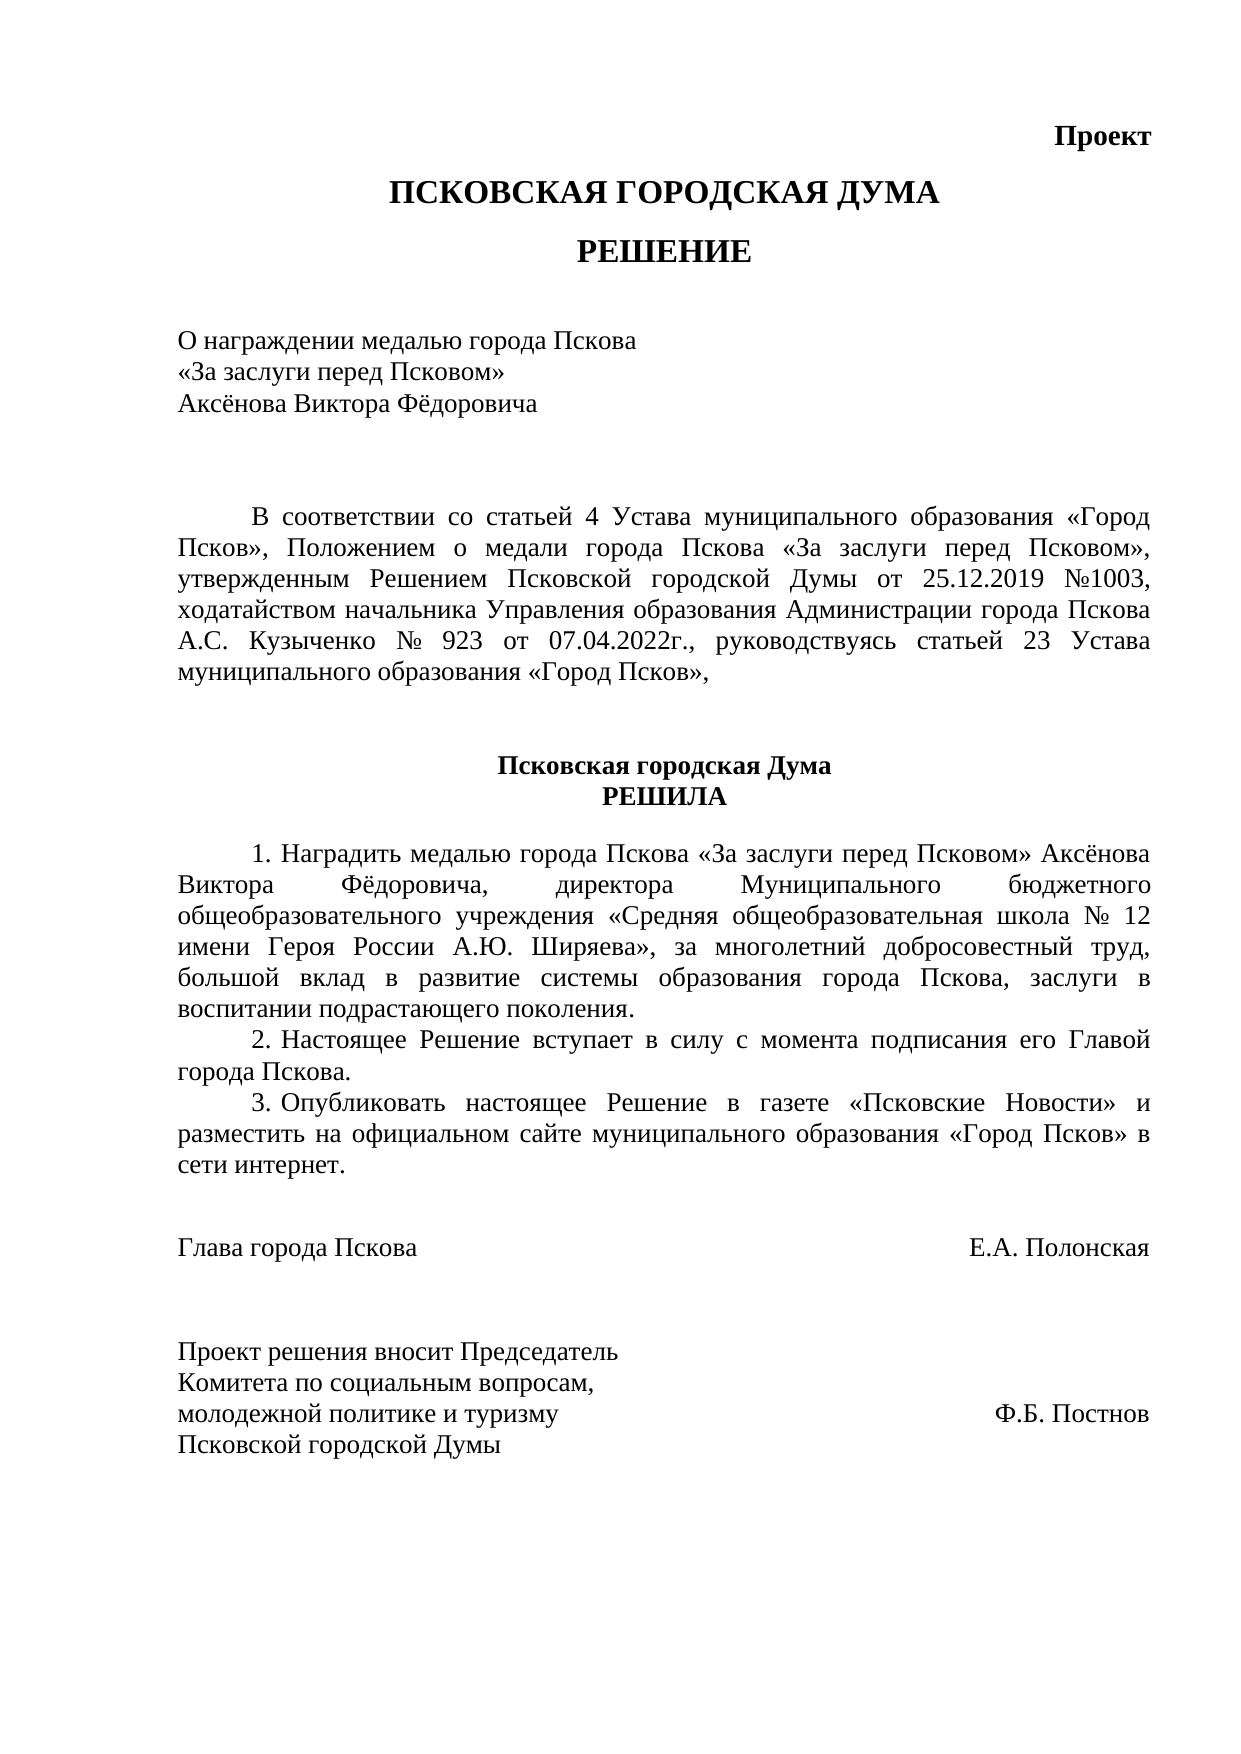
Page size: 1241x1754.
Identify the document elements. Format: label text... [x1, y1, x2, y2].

text О награждении медалью города Пскова [177, 324, 1152, 356]
text Псковская городская Дума [177, 749, 1152, 780]
text «За заслуги перед Псковом» [177, 356, 1152, 387]
text Глава города Пскова Е.А. Полонская [177, 1231, 1152, 1262]
table_header Ф.Б. Постнов [664, 1335, 1163, 1460]
text В соответствии со статьей 4 Устава муниципального образования «Город Псков», Положением о медали города Пскова «За заслуги перед Псковом», утвержденным Решением Псковской городской Думы от 25.12.2019 №1003, ходатайством начальника Управления образования Администрации города Пскова А.С. Кузыченко № 923 от 07.04.2022г., руководствуясь статьей 23 Устава муниципального образования «Город Псков», [177, 500, 1152, 687]
text ПСКОВСКАЯ ГОРОДСКАЯ ДУМА [177, 172, 1152, 211]
list Наградить медалью города Пскова «За заслуги перед Псковом» Аксёнова Виктора Фёдоровича, директора Муниципального бюджетного общеобразовательного учреждения «Средняя общеобразовательная школа № 12 имени Героя России А.Ю. Ширяева», за многолетний добросовестный труд, большой вклад в развитие системы образования города Пскова, заслуги в воспитании подрастающего поколения. [177, 837, 1152, 1023]
list Опубликовать настоящее Решение в газете «Псковские Новости» и разместить на официальном сайте муниципального образования «Город Псков» в сети интернет. [177, 1086, 1152, 1179]
text Аксёнова Виктора Фёдоровича [177, 387, 1152, 418]
table_header Проект решения вносит Председатель Комитета по социальным вопросам, молодежной политике и туризму Псковской городской Думы [166, 1335, 664, 1460]
text Проект [177, 118, 1152, 152]
text РЕШИЛА [177, 780, 1152, 811]
text РЕШЕНИЕ [177, 232, 1152, 270]
list Настоящее Решение вступает в силу с момента подписания его Главой города Пскова. [177, 1023, 1152, 1086]
